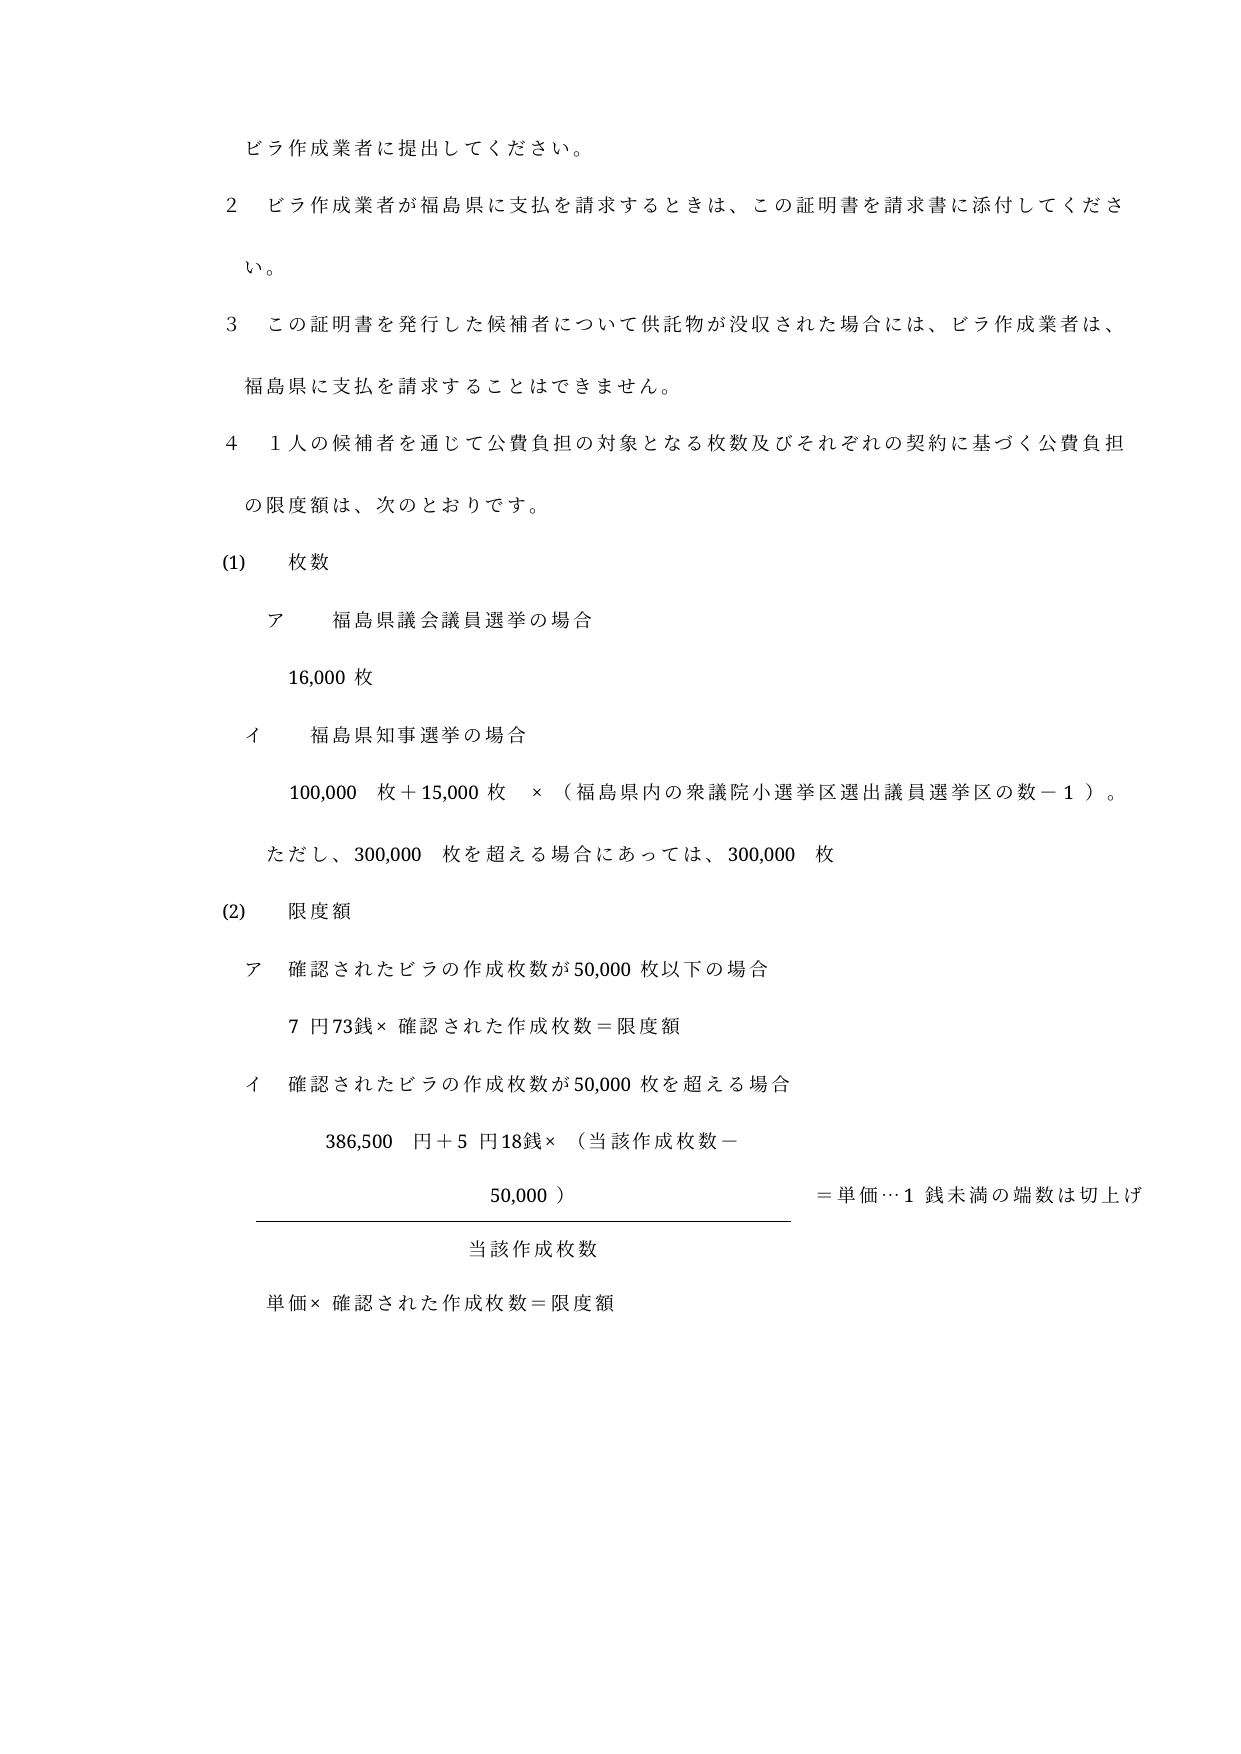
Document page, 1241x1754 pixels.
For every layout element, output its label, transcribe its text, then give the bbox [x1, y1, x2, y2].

text (2) 限度額 [156, 884, 1189, 937]
table_cell 当該作成枚数 [256, 1222, 791, 1276]
table_header ＝単価…1銭未満の端数は切上げ [791, 1114, 1205, 1276]
text 100,000枚＋15,000枚 ×（福島県内の衆議院小選挙区選出議員選挙区の数－1）。ただし、300,000枚を超える場合にあっては、300,000枚 [156, 765, 1130, 880]
text ４ １人の候補者を通じて公費負担の対象となる枚数及びそれぞれの契約に基づく公費負担の限度額は、次のとおりです。 [200, 416, 1130, 531]
text 16,000枚 [156, 650, 1189, 703]
text 単価×確認された作成枚数＝限度額 [156, 1276, 1123, 1329]
text ２ ビラ作成業者が福島県に支払を請求するときは、この証明書を請求書に添付してください。 [200, 178, 1130, 293]
text ア 確認されたビラの作成枚数が50,000枚以下の場合 [156, 941, 1189, 995]
text イ 確認されたビラの作成枚数が50,000枚を超える場合 [156, 1056, 1189, 1110]
text (1) 枚数 [156, 535, 1189, 588]
text ３ この証明書を発行した候補者について供託物が没収された場合には、ビラ作成業者は、福島県に支払を請求することはできません。 [200, 297, 1130, 412]
text 7円73銭×確認された作成枚数＝限度額 [156, 999, 1189, 1052]
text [200, 120, 1130, 174]
text イ 福島県知事選挙の場合 [156, 707, 1189, 761]
text ア 福島県議会議員選挙の場合 [156, 592, 1189, 646]
table_header 386,500円＋5円18銭×（当該作成枚数－50,000） [256, 1114, 791, 1221]
